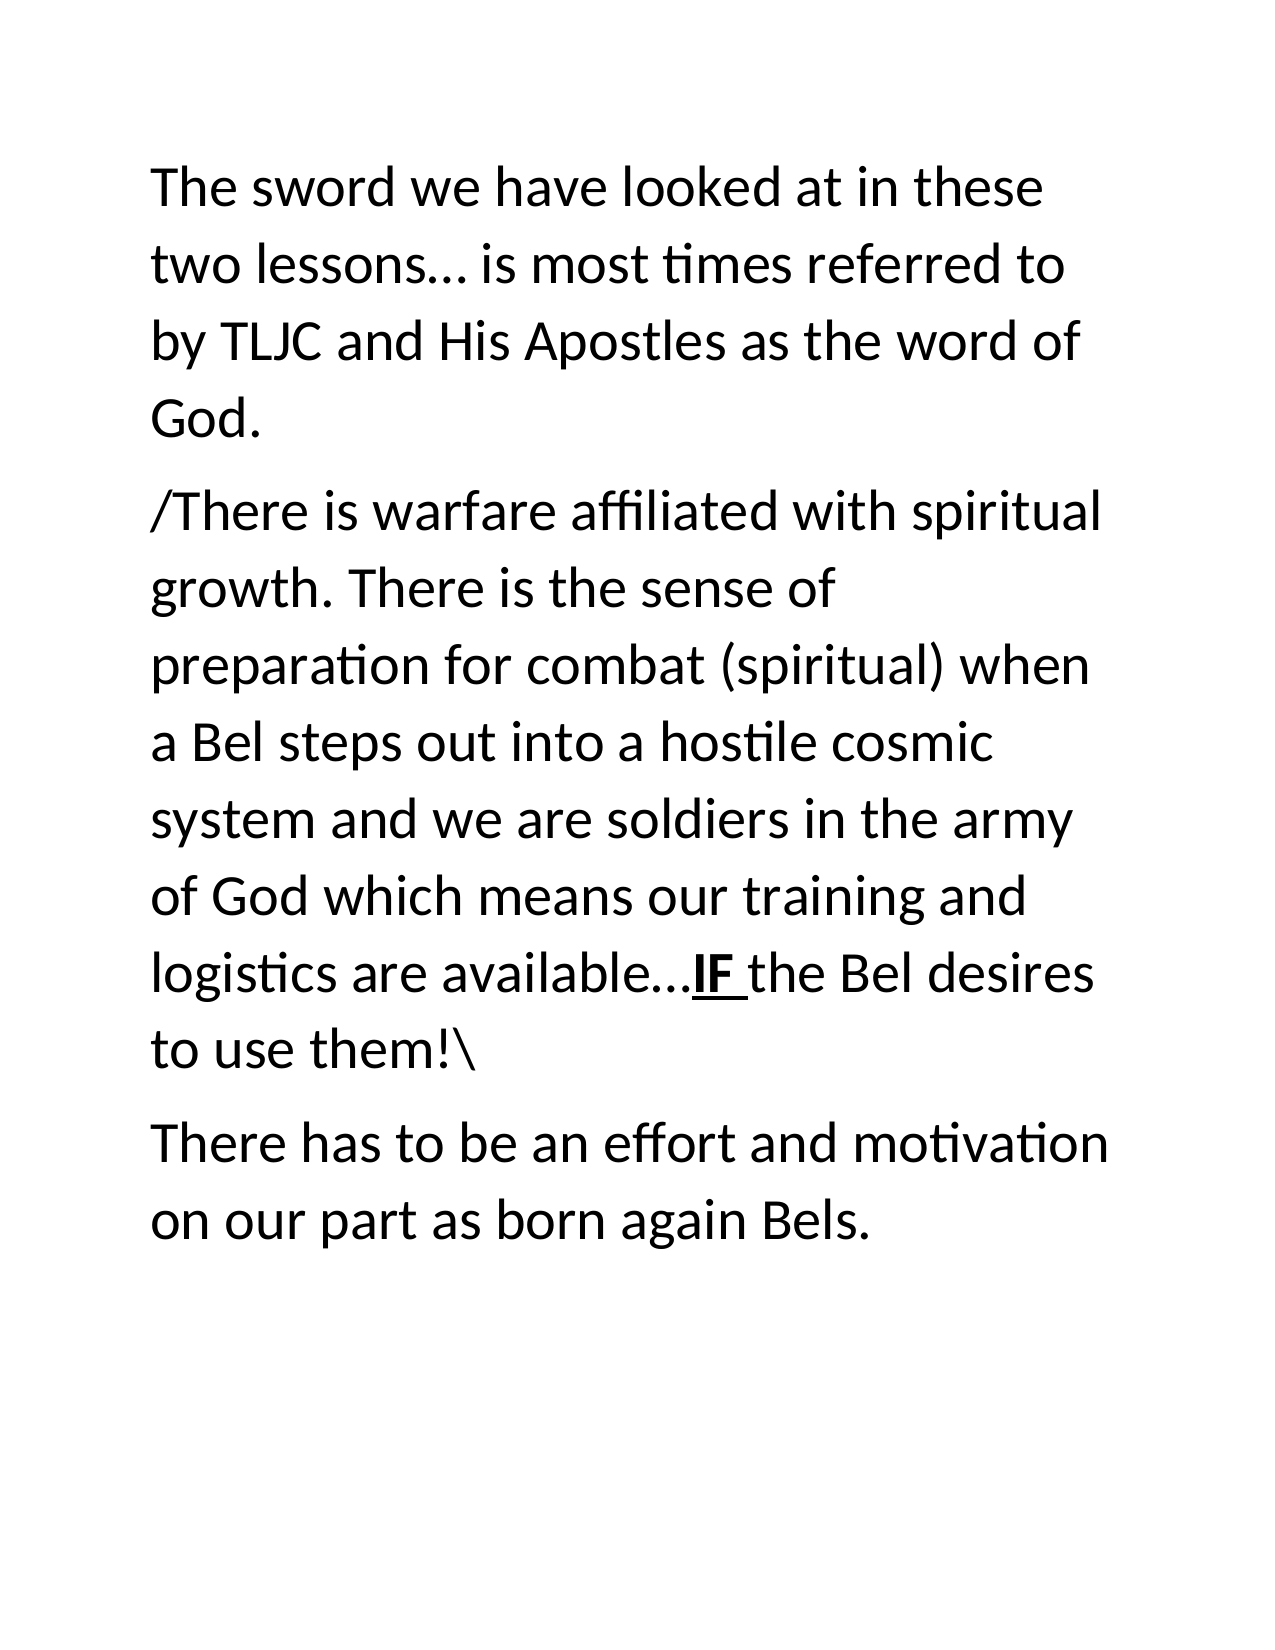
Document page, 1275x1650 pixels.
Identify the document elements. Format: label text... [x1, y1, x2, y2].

text There has to be an effort and motivation on our part as born again Bels. [150, 1106, 1125, 1254]
text /There is warfare affiliated with spiritual growth. There is the sense of preparation for combat (spiritual) when a Bel steps out into a hostile cosmic system and we are soldiers in the army of God which means our training and logistics are available…IF the Bel desires to use them!\ [150, 474, 1125, 1083]
text The sword we have looked at in these two lessons… is most times referred to by TLJC and His Apostles as the word of God. [150, 150, 1125, 452]
